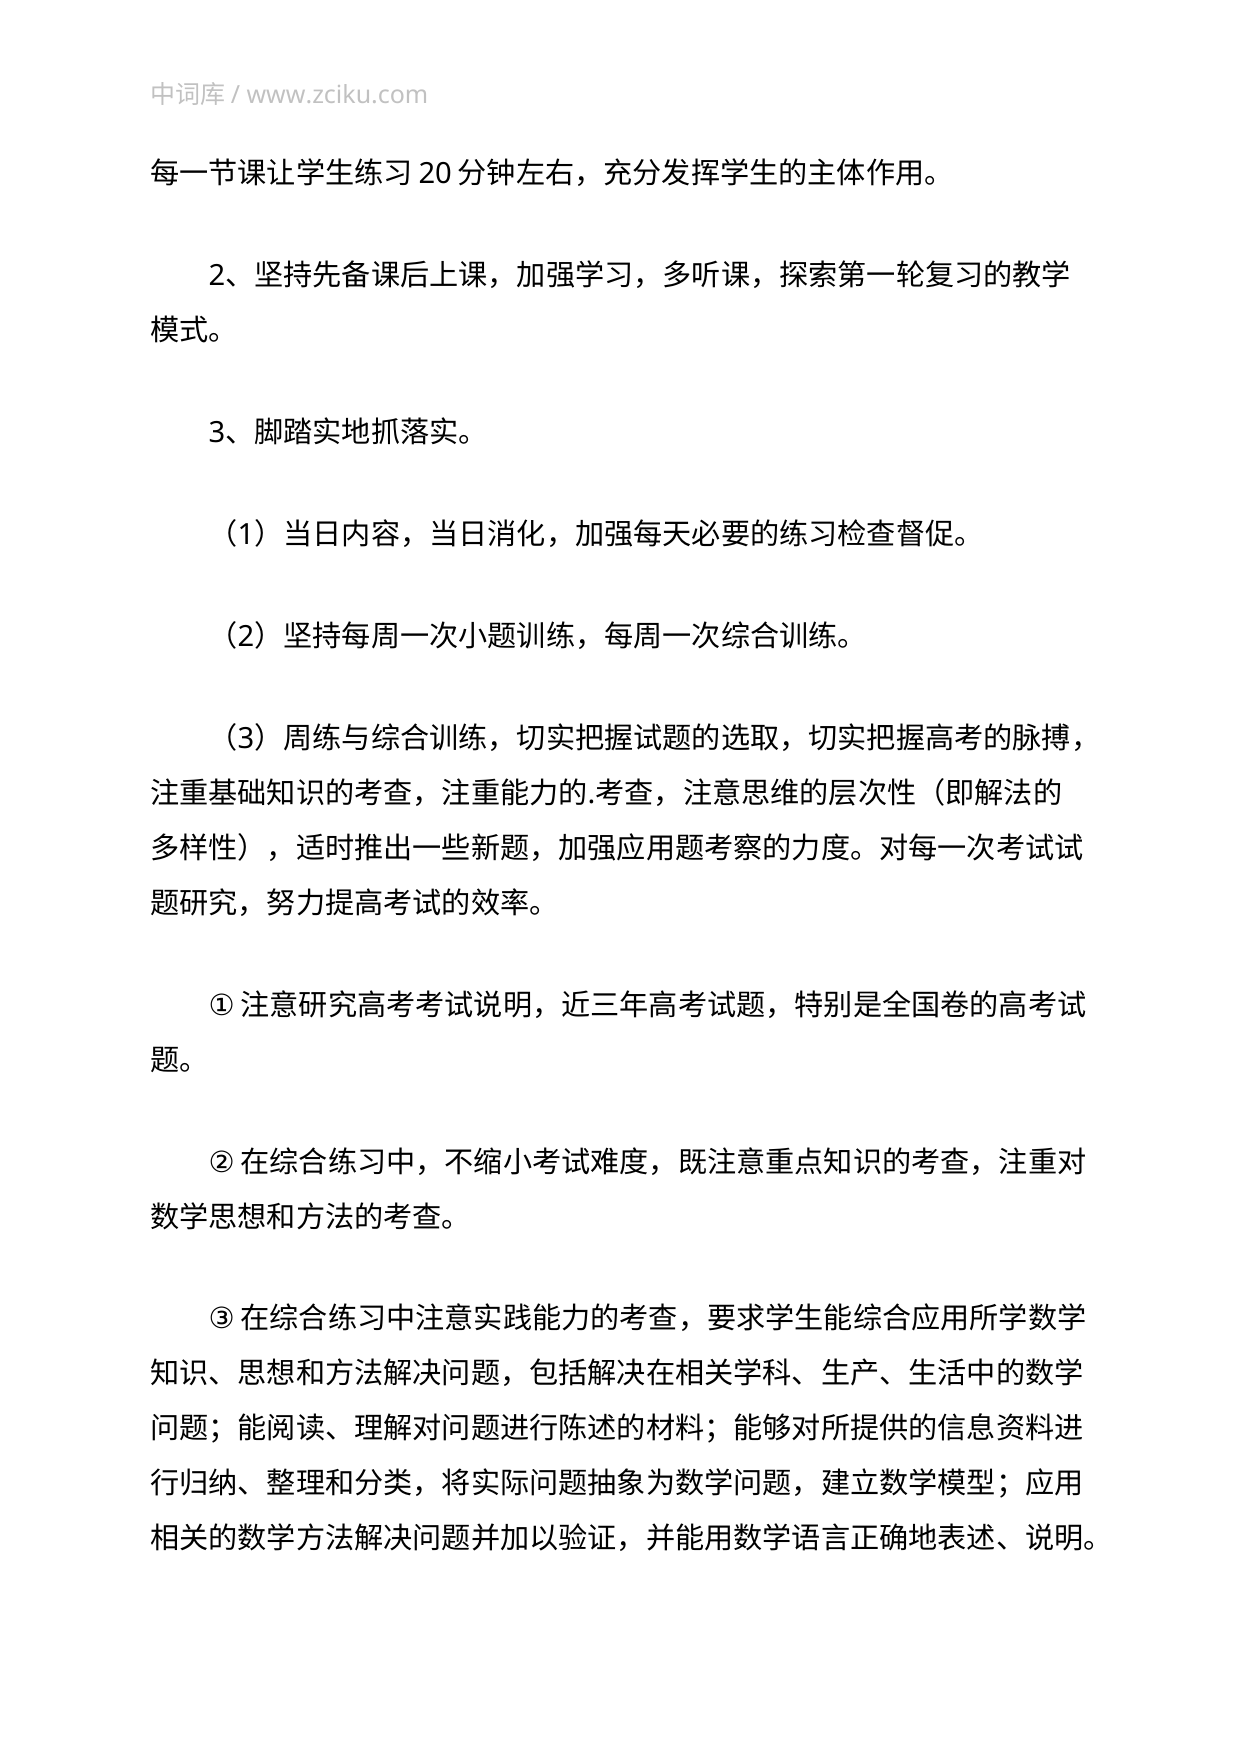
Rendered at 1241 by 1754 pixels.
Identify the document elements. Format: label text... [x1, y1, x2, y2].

text ③在综合练习中注意实践能力的考查，要求学生能综合应用所学数学知识、思想和方法解决问题，包括解决在相关学科、生产、生活中的数学问题；能阅读、理解对问题进行陈述的材料；能够对所提供的信息资料进行归纳、整理和分类，将实际问题抽象为数学问题，建立数学模型；应用相关的数学方法解决问题并加以验证，并能用数学语言正确地表述、说明。 [150, 1295, 1090, 1557]
text （2）坚持每周一次小题训练，每周一次综合训练。 [150, 613, 1090, 655]
text ①注意研究高考考试说明，近三年高考试题，特别是全国卷的高考试题。 [150, 981, 1090, 1079]
text 3、脚踏实地抓落实。 [150, 409, 1090, 451]
text （3）周练与综合训练，切实把握试题的选取，切实把握高考的脉搏，注重基础知识的考查，注重能力的.考查，注意思维的层次性（即解法的多样性），适时推出一些新题，加强应用题考察的力度。对每一次考试试题研究，努力提高考试的效率。 [150, 715, 1090, 922]
text ②在综合练习中，不缩小考试难度，既注意重点知识的考查，注重对数学思想和方法的考查。 [150, 1138, 1090, 1235]
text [150, 150, 1090, 192]
text 2、坚持先备课后上课，加强学习，多听课，探索第一轮复习的教学模式。 [150, 252, 1090, 349]
text （1）当日内容，当日消化，加强每天必要的练习检查督促。 [150, 511, 1090, 553]
